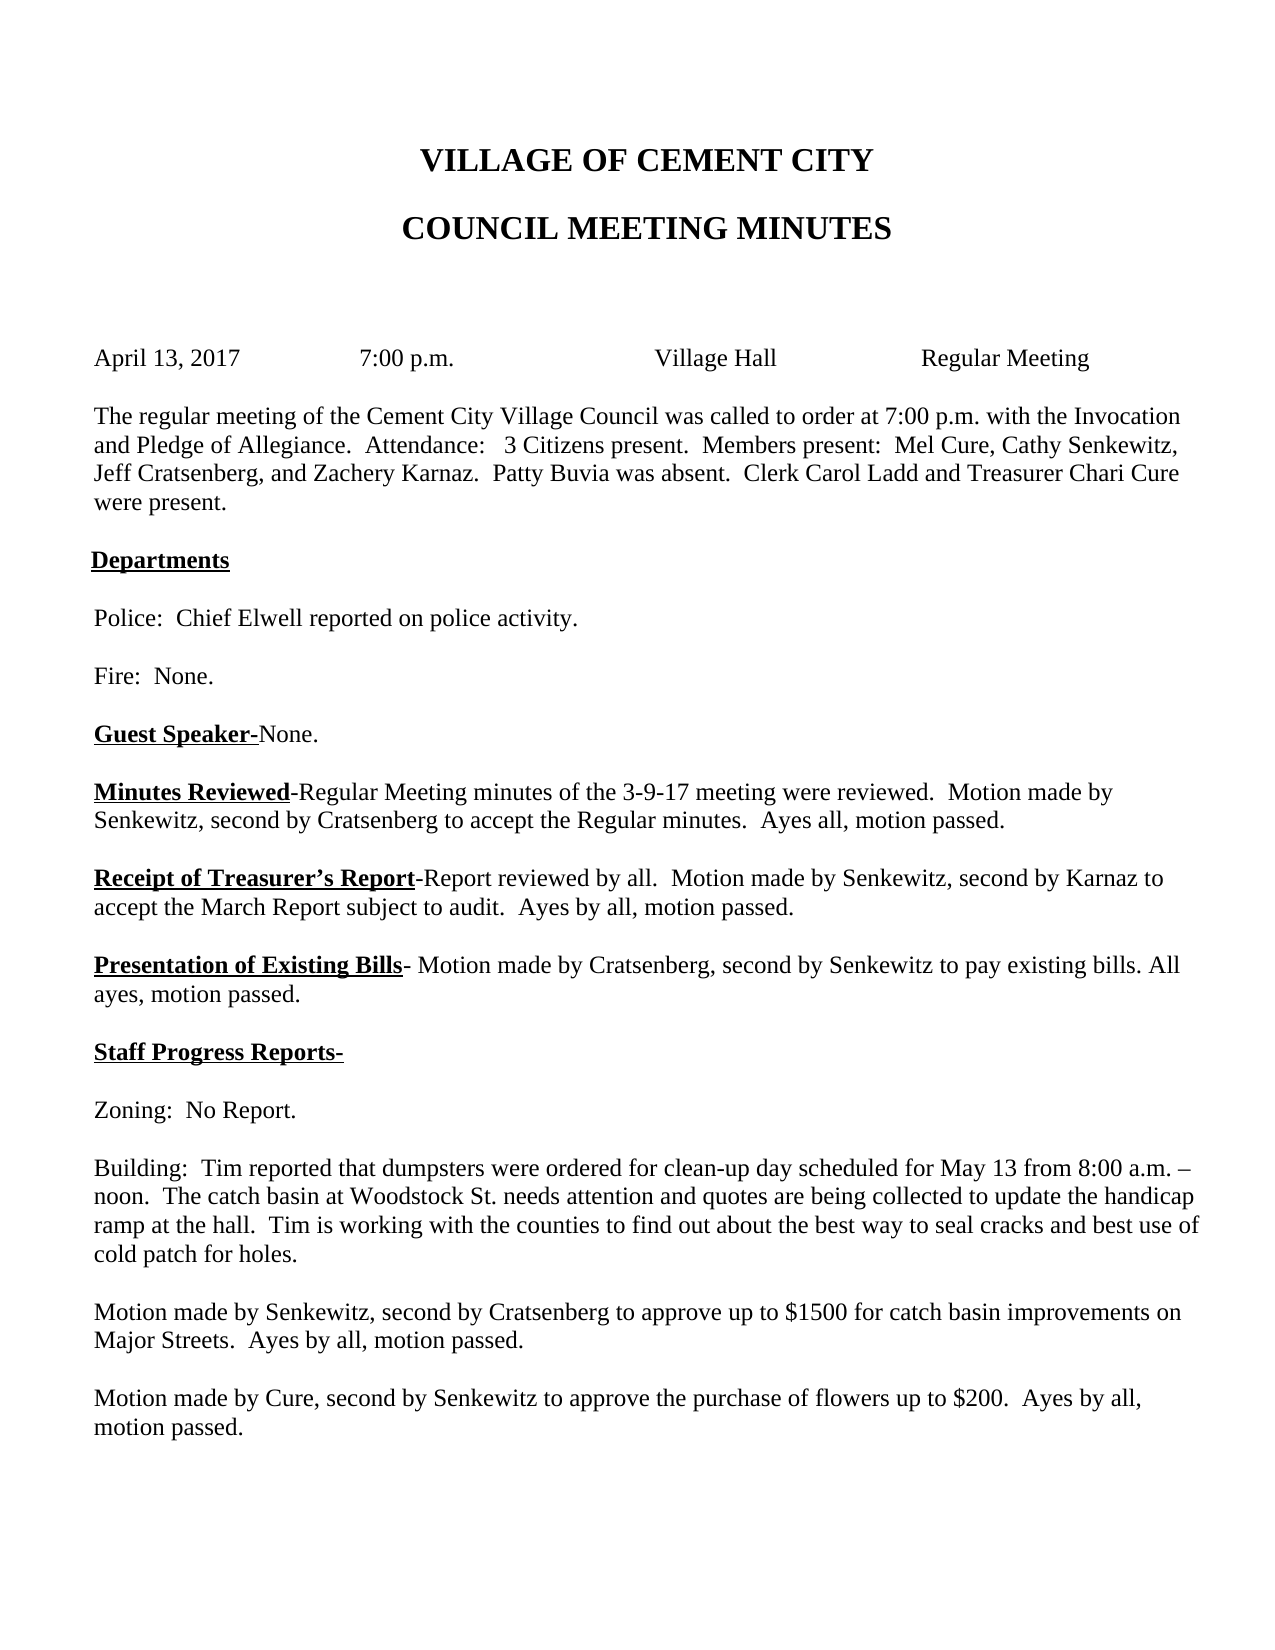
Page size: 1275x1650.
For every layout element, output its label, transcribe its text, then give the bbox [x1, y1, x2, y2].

text Fire: None. [94, 661, 1200, 690]
text Departments [84, 545, 1200, 574]
text Police: Chief Elwell reported on police activity. [94, 603, 1200, 632]
text Presentation of Existing Bills- Motion made by Cratsenberg, second by Senkewitz to pay existing bills. All ayes, motion passed. [94, 950, 1200, 1008]
text April 13, 2017 7:00 p.m. Village Hall Regular Meeting [94, 343, 1200, 372]
text Receipt of Treasurer’s Report-Report reviewed by all. Motion made by Senkewitz, second by Karnaz to accept the March Report subject to audit. Ayes by all, motion passed. [94, 863, 1200, 921]
text Council Meeting Minutes [94, 208, 1200, 246]
text Minutes Reviewed-Regular Meeting minutes of the 3-9-17 meeting were reviewed. Motion made by Senkewitz, second by Cratsenberg to accept the Regular minutes. Ayes all, motion passed. [94, 777, 1200, 834]
text Guest Speaker-None. [94, 719, 1200, 748]
text Motion made by Cure, second by Senkewitz to approve the purchase of flowers up to $200. Ayes by all, motion passed. [94, 1383, 1200, 1441]
text Staff Progress Reports- [94, 1037, 1200, 1066]
text Zoning: No Report. [94, 1095, 1200, 1123]
text Motion made by Senkewitz, second by Cratsenberg to approve up to $1500 for catch basin improvements on Major Streets. Ayes by all, motion passed. [94, 1297, 1200, 1354]
text Building: Tim reported that dumpsters were ordered for clean-up day scheduled for May 13 from 8:00 a.m. – noon. The catch basin at Woodstock St. needs attention and quotes are being collected to update the handicap ramp at the hall. Tim is working with the counties to find out about the best way to seal cracks and best use of cold patch for holes. [94, 1153, 1200, 1268]
text The regular meeting of the Cement City Village Council was called to order at 7:00 p.m. with the Invocation and Pledge of Allegiance. Attendance: 3 Citizens present. Members present: Mel Cure, Cathy Senkewitz, Jeff Cratsenberg, and Zachery Karnaz. Patty Buvia was absent. Clerk Carol Ladd and Treasurer Chari Cure were present. [94, 401, 1200, 516]
text Village of Cement City [94, 141, 1200, 179]
